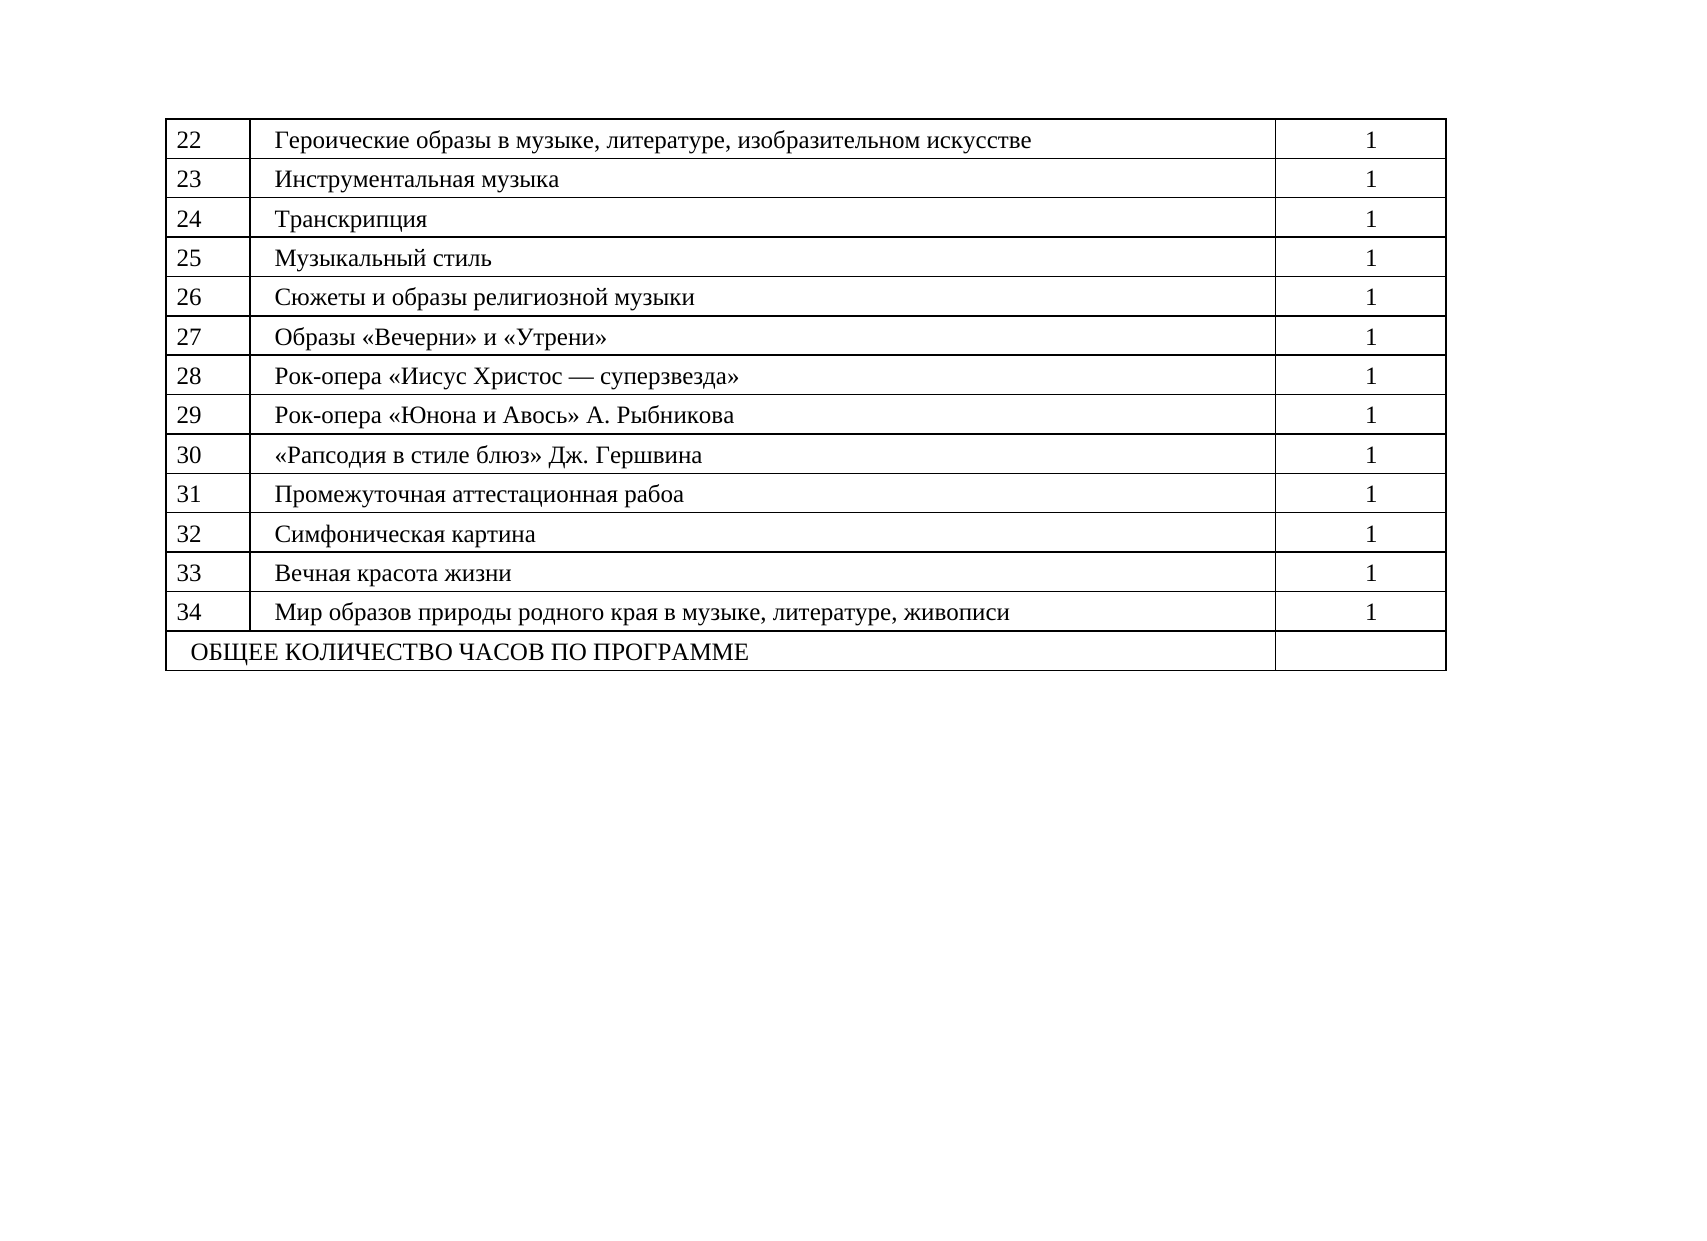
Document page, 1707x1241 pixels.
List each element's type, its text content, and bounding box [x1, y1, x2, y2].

table_cell 28 [167, 356, 249, 394]
table_cell 1 [1276, 238, 1445, 276]
table_cell 1 [1276, 395, 1445, 433]
table_cell 23 [167, 159, 249, 197]
table_cell 1 [1276, 120, 1445, 157]
table_cell ОБЩЕЕ КОЛИЧЕСТВО ЧАСОВ ПО ПРОГРАММЕ [167, 632, 1275, 670]
table_cell Образы «Вечерни» и «Утрени» [251, 317, 1275, 354]
table_cell Рок-опера «Юнона и Авось» А. Рыбникова [251, 395, 1275, 433]
table_cell Инструментальная музыка [251, 159, 1275, 197]
table_cell Промежуточная аттестационная рабоа [251, 474, 1275, 512]
table_cell [1276, 632, 1445, 670]
table_cell 22 [167, 120, 249, 157]
table_cell 30 [167, 435, 249, 472]
table_cell Музыкальный стиль [251, 238, 1275, 276]
table_cell 27 [167, 317, 249, 354]
table_cell Транскрипция [251, 198, 1275, 236]
table_cell 33 [167, 553, 249, 591]
table_cell 1 [1276, 435, 1445, 472]
table_cell 1 [1276, 356, 1445, 394]
table_cell Рок-опера «Иисус Христос — суперзвезда» [251, 356, 1275, 394]
table_cell 25 [167, 238, 249, 276]
table_cell Мир образов природы родного края в музыке, литературе, живописи [251, 592, 1275, 630]
table_cell 1 [1276, 159, 1445, 197]
table_cell 1 [1276, 553, 1445, 591]
table_cell 1 [1276, 474, 1445, 512]
table_cell 1 [1276, 592, 1445, 630]
table_cell 31 [167, 474, 249, 512]
table_cell 1 [1276, 277, 1445, 315]
table_cell 26 [167, 277, 249, 315]
table_cell Вечная красота жизни [251, 553, 1275, 591]
table_cell 1 [1276, 513, 1445, 551]
table_cell Героические образы в музыке, литературе, изобразительном искусстве [251, 120, 1275, 157]
table_cell 1 [1276, 317, 1445, 354]
table_cell 29 [167, 395, 249, 433]
table_cell 1 [1276, 198, 1445, 236]
table_cell Симфоническая картина [251, 513, 1275, 551]
table_cell 32 [167, 513, 249, 551]
table_cell Сюжеты и образы религиозной музыки [251, 277, 1275, 315]
table_cell 24 [167, 198, 249, 236]
table_cell «Рапсодия в стиле блюз» Дж. Гершвина [251, 435, 1275, 472]
table_cell 34 [167, 592, 249, 630]
